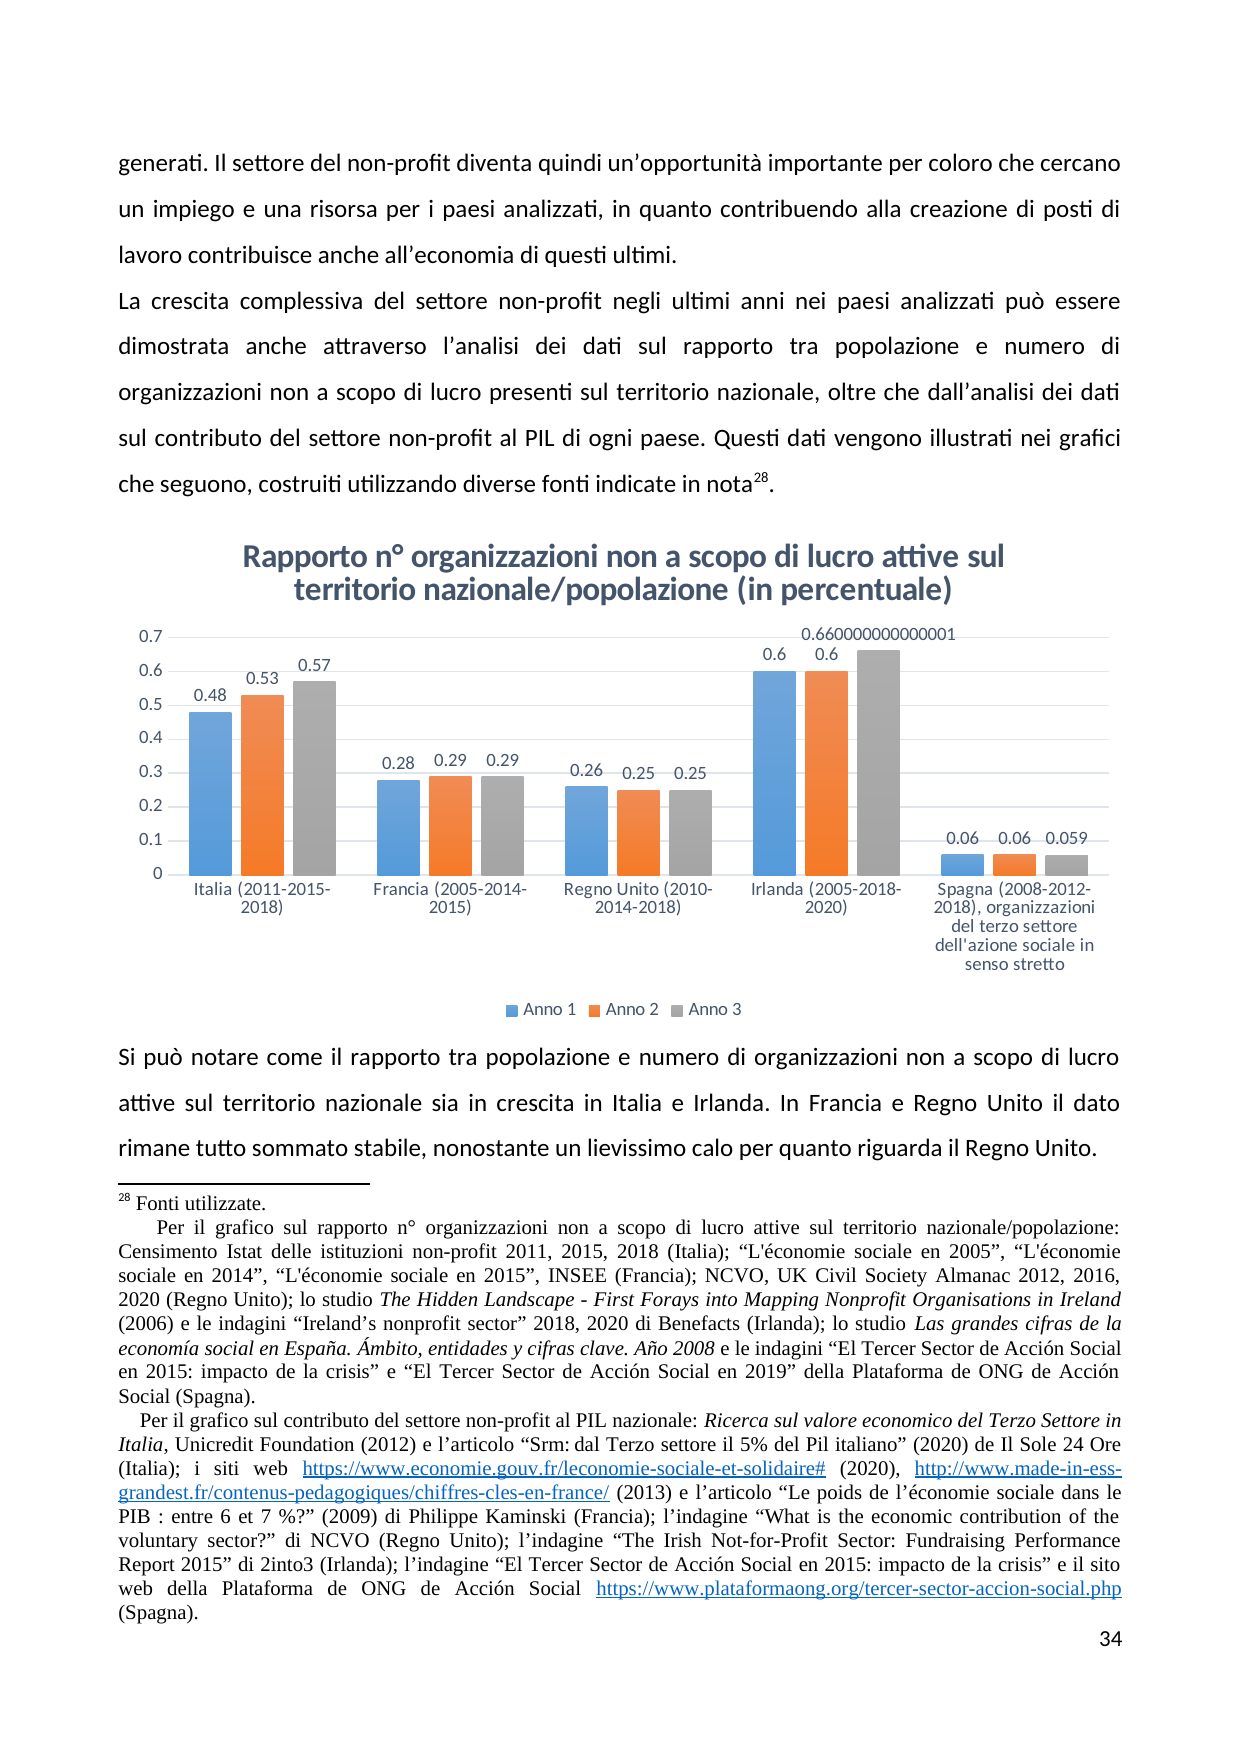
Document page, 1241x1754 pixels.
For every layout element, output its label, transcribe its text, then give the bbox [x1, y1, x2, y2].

text La crescita complessiva del settore non-profit negli ultimi anni nei paesi analizzati può essere dimostrata anche attraverso l’analisi dei dati sul rapporto tra popolazione e numero di organizzazioni non a scopo di lucro presenti sul territorio nazionale, oltre che dall’analisi dei dati sul contributo del settore non-profit al PIL di ogni paese. Questi dati vengono illustrati nei grafici che seguono, costruiti utilizzando diverse fonti indicate in nota. [118, 285, 1122, 498]
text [118, 148, 1122, 269]
text Si può notare come il rapporto tra popolazione e numero di organizzazioni non a scopo di lucro attive sul territorio nazionale sia in crescita in Italia e Irlanda. In Francia e Regno Unito il dato rimane tutto sommato stabile, nonostante un lievissimo calo per quanto riguarda il Regno Unito. [118, 1041, 1122, 1163]
